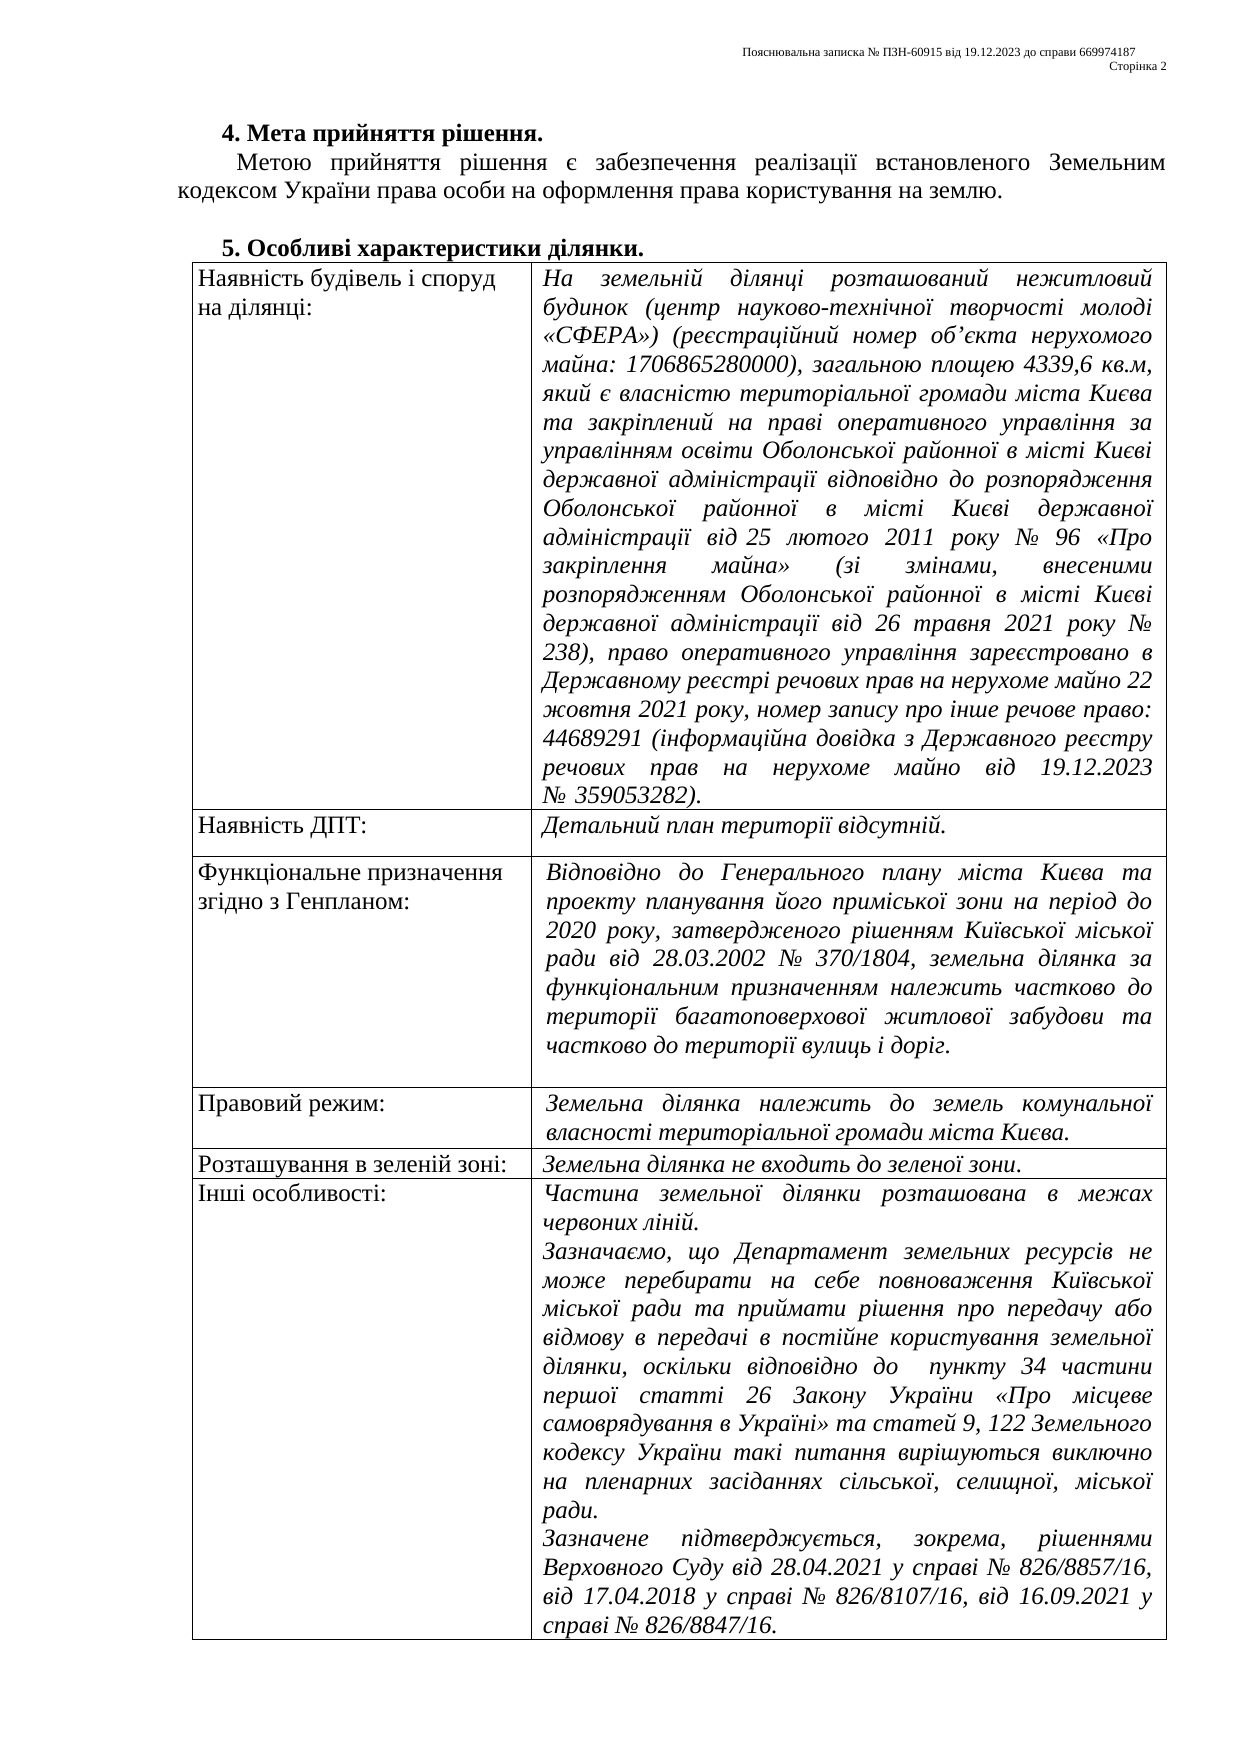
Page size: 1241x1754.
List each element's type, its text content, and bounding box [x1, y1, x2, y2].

text 5. Особливі характеристики ділянки. [222, 233, 1166, 262]
text 4. Мета прийняття рішення. [177, 118, 1166, 147]
table_cell Розташування в зеленій зоні: [193, 1149, 531, 1177]
table_header На земельній ділянці розташований нежитловий будинок (центр науково-технічної творчості молоді «СФЕРА») (реєстраційний номер об’єкта нерухомого майна: 1706865280000), загальною площею 4339,6 кв.м, який є власністю територіальної громади міста Києва та закріплений на праві оперативного управління за управлінням освіти Оболонської районної в місті Києві державної адміністрації відповідно до розпорядження Оболонської районної в місті Києві державної адміністрації від 25 лютого 2011 року № 96 «Про закріплення майна» (зі змінами, внесеними розпорядженням Оболонської районної в місті Києві державної адміністрації від 26 травня 2021 року № 238), право оперативного управління зареєстровано в Державному реєстрі речових прав на нерухоме майно 22 жовтня 2021 року, номер запису про інше речове право: 44689291 (інформаційна довідка з Державного реєстру речових прав на нерухоме майно від 19.12.2023 № 359053282). [532, 263, 1166, 809]
table_header Наявність будівель і споруд на ділянці: [193, 263, 531, 809]
table_cell Відповідно до Генерального плану міста Києва та проекту планування його приміської зони на період до 2020 року, затвердженого рішенням Київської міської ради від 28.03.2002 № 370/1804, земельна ділянка за функціональним призначенням належить частково до території багатоповерхової житлової забудови та частково до території вулиць і доріг. [532, 857, 1166, 1087]
table_cell Функціональне призначення згідно з Генпланом: [193, 857, 531, 1087]
text Метою прийняття рішення є забезпечення реалізації встановленого Земельним кодексом України права особи на оформлення права користування на землю. [177, 147, 1166, 204]
table_cell Детальний план території відсутній. [532, 810, 1166, 856]
table_cell Земельна ділянка належить до земель комунальної власності територіальної громади міста Києва. [532, 1088, 1166, 1148]
table_cell Частина земельної ділянки розташована в межах червоних ліній. Зазначаємо, що Департамент земельних ресурсів не може перебирати на себе повноваження Київської міської ради та приймати рішення про передачу або відмову в передачі в постійне користування земельної ділянки, оскільки відповідно до пункту 34 частини першої статті 26 Закону України «Про місцеве самоврядування в Україні» та статей 9, 122 Земельного кодексу України такі питання вирішуються виключно на пленарних засіданнях сільської, селищної, міської ради. Зазначене підтверджується, зокрема, рішеннями Верховного Суду від 28.04.2021 у справі № 826/8857/16, від 17.04.2018 у справі № 826/8107/16, від 16.09.2021 у справі № 826/8847/16. [532, 1179, 1166, 1638]
table_cell Правовий режим: [193, 1088, 531, 1148]
table_cell Наявність ДПТ: [193, 810, 531, 856]
table_cell Земельна ділянка не входить до зеленої зони. [532, 1149, 1166, 1177]
table_cell Інші особливості: [193, 1179, 531, 1638]
